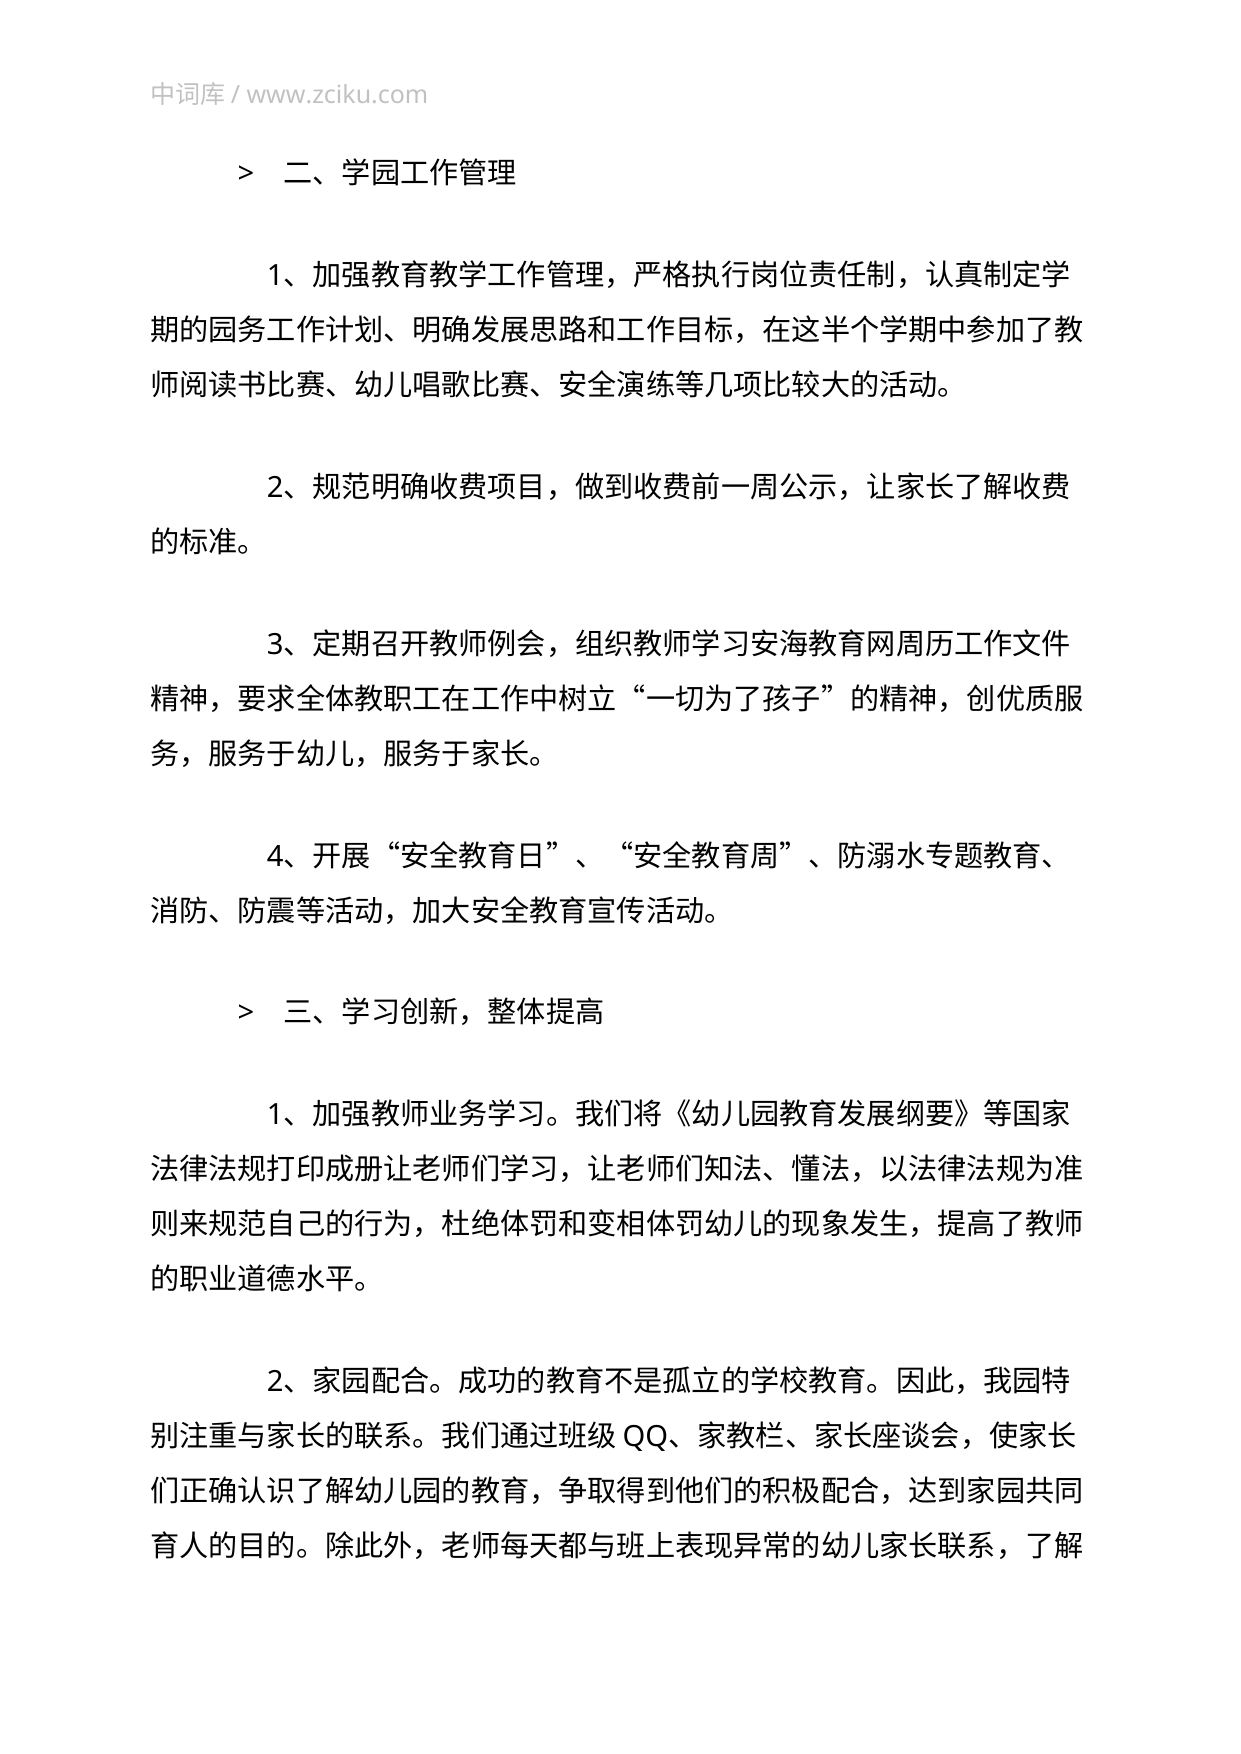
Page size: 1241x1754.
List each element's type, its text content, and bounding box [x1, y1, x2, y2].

text > 三、学习创新，整体提高 [150, 989, 1090, 1031]
text 4、开展“安全教育日”、“安全教育周”、防溺水专题教育、消防、防震等活动，加大安全教育宣传活动。 [150, 832, 1090, 929]
text 3、定期召开教师例会，组织教师学习安海教育网周历工作文件精神，要求全体教职工在工作中树立“一切为了孩子”的精神，创优质服务，服务于幼儿，服务于家长。 [150, 620, 1090, 773]
text > 二、学园工作管理 [150, 150, 1090, 192]
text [150, 1357, 1090, 1564]
text 1、加强教师业务学习。我们将《幼儿园教育发展纲要》等国家法律法规打印成册让老师们学习，让老师们知法、懂法，以法律法规为准则来规范自己的行为，杜绝体罚和变相体罚幼儿的现象发生，提高了教师的职业道德水平。 [150, 1091, 1090, 1298]
text 2、规范明确收费项目，做到收费前一周公示，让家长了解收费的标准。 [150, 464, 1090, 561]
text 1、加强教育教学工作管理，严格执行岗位责任制，认真制定学期的园务工作计划、明确发展思路和工作目标，在这半个学期中参加了教师阅读书比赛、幼儿唱歌比赛、安全演练等几项比较大的活动。 [150, 252, 1090, 404]
